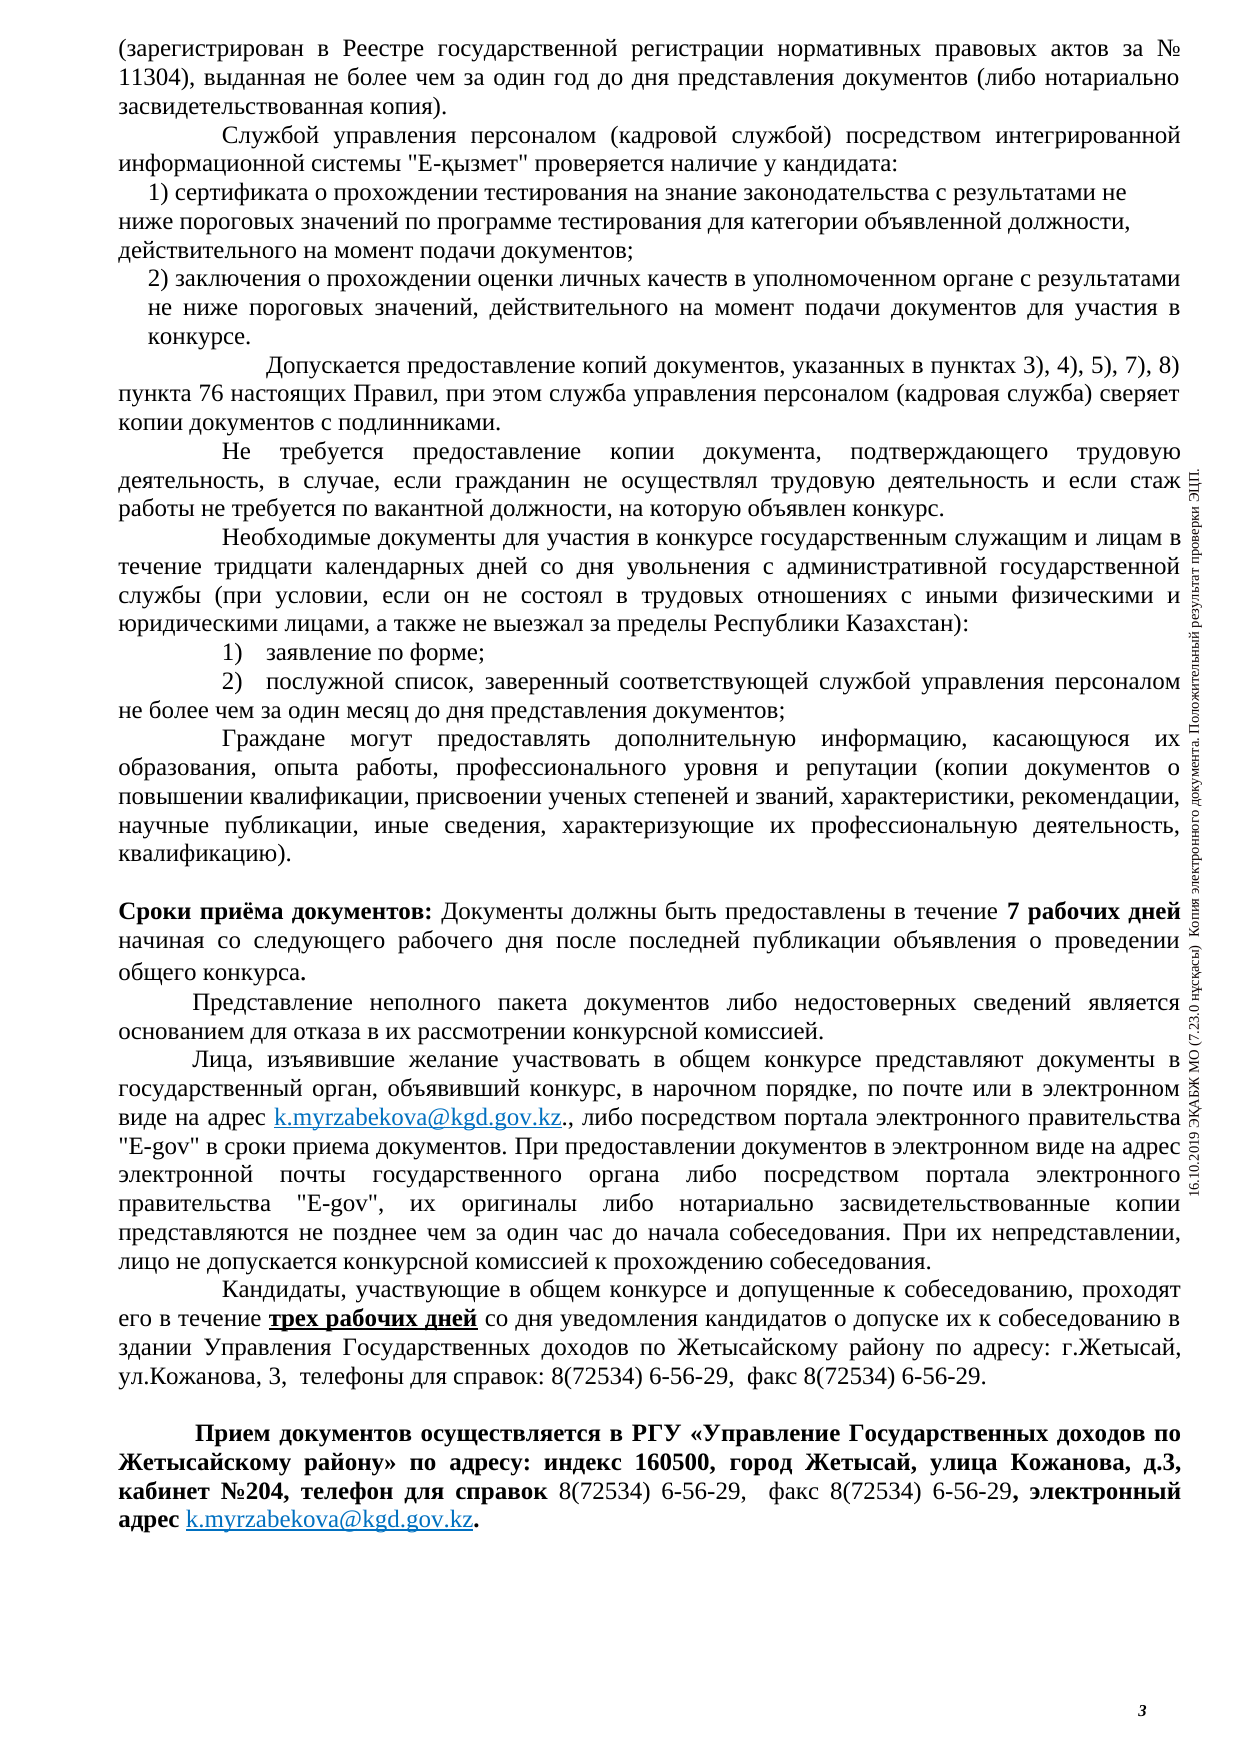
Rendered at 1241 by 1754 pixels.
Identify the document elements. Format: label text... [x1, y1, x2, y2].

text Граждане могут предоставлять дополнительную информацию, касающуюся их образования, опыта работы, профессионального уровня и репутации (копии документов о повышении квалификации, присвоении ученых степеней и званий, характеристики, рекомендации, научные публикации, иные сведения, характеризующие их профессиональную деятельность, квалификацию). [118, 723, 1181, 867]
list послужной список, заверенный соответствующей службой управления персоналом не более чем за один месяц до дня представления документов; [118, 666, 1181, 723]
text Допускается предоставление копий документов, указанных в пунктах 3), 4), 5), 7), 8) пункта 76 настоящих Правил, при этом служба управления персоналом (кадровая служба) сверяет копии документов с подлинниками. [118, 350, 1181, 436]
list заявление по форме; [118, 637, 1181, 666]
list Кандидаты, участвующие в общем конкурсе и допущенные к собеседованию, проходят его в течение трех рабочих дней со дня уведомления кандидатов о допуске их к собеседованию в здании Управления Государственных доходов по Жетысайскому району по адресу: г.Жетысай, ул.Кожанова, 3, телефоны для справок: 8(72534) 6-56-29, факс 8(72534) 6-56-29. [118, 1274, 1181, 1389]
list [118, 33, 1181, 120]
text Службой управления персоналом (кадровой службой) посредством интегрированной информационной системы "Е-қызмет" проверяется наличие у кандидата: [118, 120, 1181, 177]
text Сроки приёма документов: Документы должны быть предоставлены в течение 7 рабочих дней начиная со следующего рабочего дня после последней публикации объявления о проведении общего конкурса. [118, 896, 1181, 987]
text Не требуется предоставление копии документа, подтверждающего трудовую деятельность, в случае, если гражданин не осуществлял трудовую деятельность и если стаж работы не требуется по вакантной должности, на которую объявлен конкурс. [118, 436, 1181, 522]
text Необходимые документы для участия в конкурсе государственным служащим и лицам в течение тридцати календарных дней со дня увольнения с административной государственной службы (при условии, если он не состоял в трудовых отношениях с иными физическими и юридическими лицами, а также не выезжал за пределы Республики Казахстан): [118, 522, 1181, 637]
list Лица, изъявившие желание участвовать в общем конкурсе представляют документы в государственный орган, объявивший конкурс, в нарочном порядке, по почте или в электронном виде на адрес k.myrzabekova@kgd.gov.kz., либо посредством портала электронного правительства "Е-gov" в сроки приема документов. При предоставлении документов в электронном виде на адрес электронной почты государственного органа либо посредством портала электронного правительства "Е-gov", их оригиналы либо нотариально засвидетельствованные копии представляются не позднее чем за один час до начала собеседования. При их непредставлении, лицо не допускается конкурсной комиссией к прохождению собеседования. [118, 1044, 1181, 1274]
list Прием документов осуществляется в РГУ «Управление Государственных доходов по Жетысайскому району» по адресу: индекс 160500, город Жетысай, улица Кожанова, д.3, кабинет №204, телефон для справок 8(72534) 6-56-29, факс 8(72534) 6-56-29, электронный адрес k.myrzabekova@kgd.gov.kz. [118, 1418, 1181, 1533]
text Представление неполного пакета документов либо недостоверных сведений является основанием для отказа в их рассмотрении конкурсной комиссией. [118, 987, 1181, 1044]
text 1) сертификата о прохождении тестирования на знание законодательства с результатами не ниже пороговых значений по программе тестирования для категории объявленной должности, действительного на момент подачи документов; [118, 177, 1181, 263]
text 2) заключения о прохождении оценки личных качеств в уполномоченном органе с результатами не ниже пороговых значений, действительного на момент подачи документов для участия в конкурсе. [148, 263, 1181, 350]
